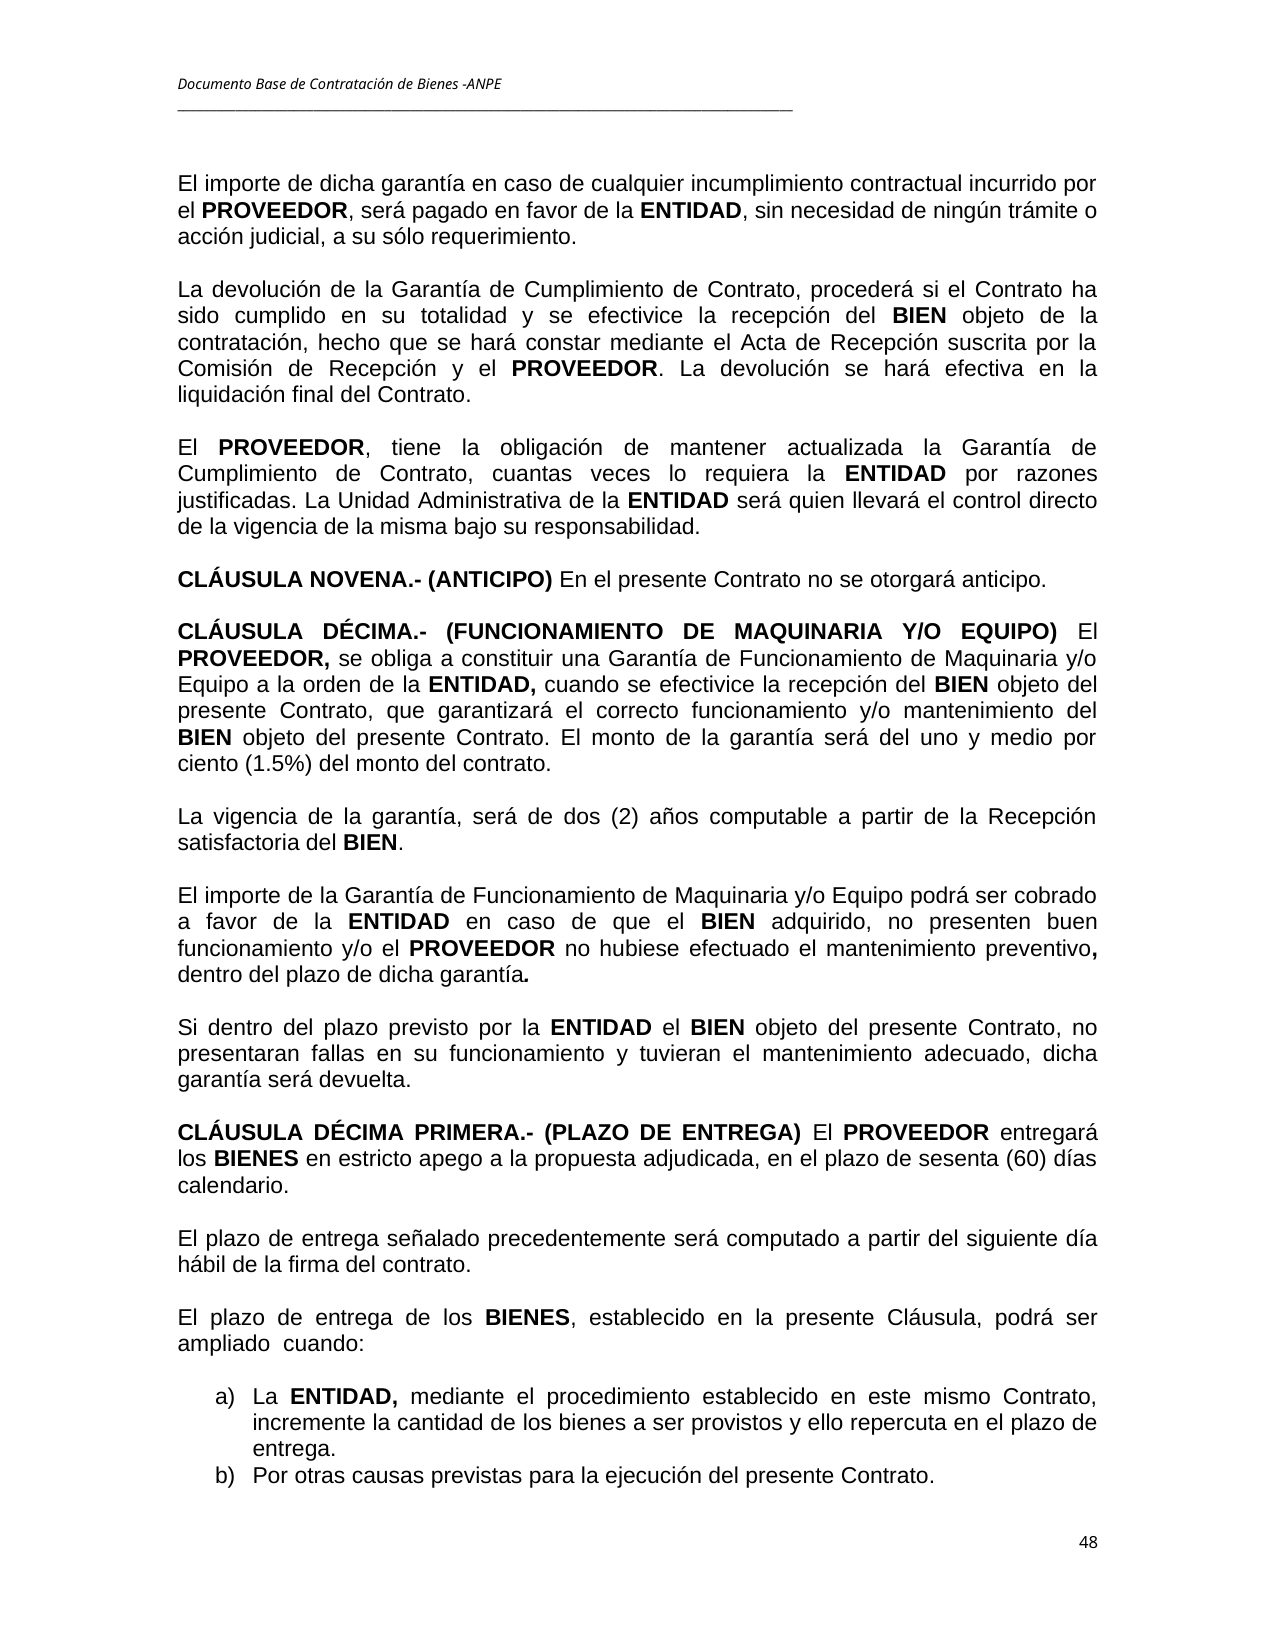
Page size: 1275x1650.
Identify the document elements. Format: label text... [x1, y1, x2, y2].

text La devolución de la Garantía de Cumplimiento de Contrato, procederá si el Contrato ha sido cumplido en su totalidad y se efectivice la recepción del BIEN objeto de la contratación, hecho que se hará constar mediante el Acta de Recepción suscrita por la Comisión de Recepción y el PROVEEDOR. La devolución se hará efectiva en la liquidación final del Contrato. [177, 276, 1098, 407]
text El importe de dicha garantía en caso de cualquier incumplimiento contractual incurrido por el PROVEEDOR, será pagado en favor de la ENTIDAD, sin necesidad de ningún trámite o acción judicial, a su sólo requerimiento. [177, 170, 1098, 249]
text CLÁUSULA NOVENA.- (ANTICIPO) En el presente Contrato no se otorgará anticipo. [177, 566, 1098, 592]
text El plazo de entrega señalado precedentemente será computado a partir del siguiente día hábil de la firma del contrato. [177, 1224, 1098, 1277]
text CLÁUSULA DÉCIMA PRIMERA.- (PLAZO DE ENTREGA) El PROVEEDOR entregará los BIENES en estricto apego a la propuesta adjudicada, en el plazo de sesenta (60) días calendario. [177, 1119, 1098, 1198]
text La vigencia de la garantía, será de dos (2) años computable a partir de la Recepción satisfactoria del BIEN. [177, 803, 1098, 856]
text El PROVEEDOR, tiene la obligación de mantener actualizada la Garantía de Cumplimiento de Contrato, cuantas veces lo requiera la ENTIDAD por razones justificadas. La Unidad Administrativa de la ENTIDAD será quien llevará el control directo de la vigencia de la misma bajo su responsabilidad. [177, 434, 1098, 539]
list La ENTIDAD, mediante el procedimiento establecido en este mismo Contrato, incremente la cantidad de los bienes a ser provistos y ello repercuta en el plazo de entrega. [215, 1383, 1098, 1462]
text El importe de la Garantía de Funcionamiento de Maquinaria y/o Equipo podrá ser cobrado a favor de la ENTIDAD en caso de que el BIEN adquirido, no presenten buen funcionamiento y/o el PROVEEDOR no hubiese efectuado el mantenimiento preventivo, dentro del plazo de dicha garantía. [177, 882, 1098, 987]
text CLÁUSULA DÉCIMA.- (FUNCIONAMIENTO DE MAQUINARIA Y/O EQUIPO) El PROVEEDOR, se obliga a constituir una Garantía de Funcionamiento de Maquinaria y/o Equipo a la orden de la ENTIDAD, cuando se efectivice la recepción del BIEN objeto del presente Contrato, que garantizará el correcto funcionamiento y/o mantenimiento del BIEN objeto del presente Contrato. El monto de la garantía será del uno y medio por ciento (1.5%) del monto del contrato. [177, 618, 1098, 776]
text El plazo de entrega de los BIENES, establecido en la presente Cláusula, podrá ser ampliado cuando: [177, 1303, 1098, 1356]
text Si dentro del plazo previsto por la ENTIDAD el BIEN objeto del presente Contrato, no presentaran fallas en su funcionamiento y tuvieran el mantenimiento adecuado, dicha garantía será devuelta. [177, 1014, 1098, 1093]
list Por otras causas previstas para la ejecución del presente Contrato. [215, 1462, 1098, 1488]
